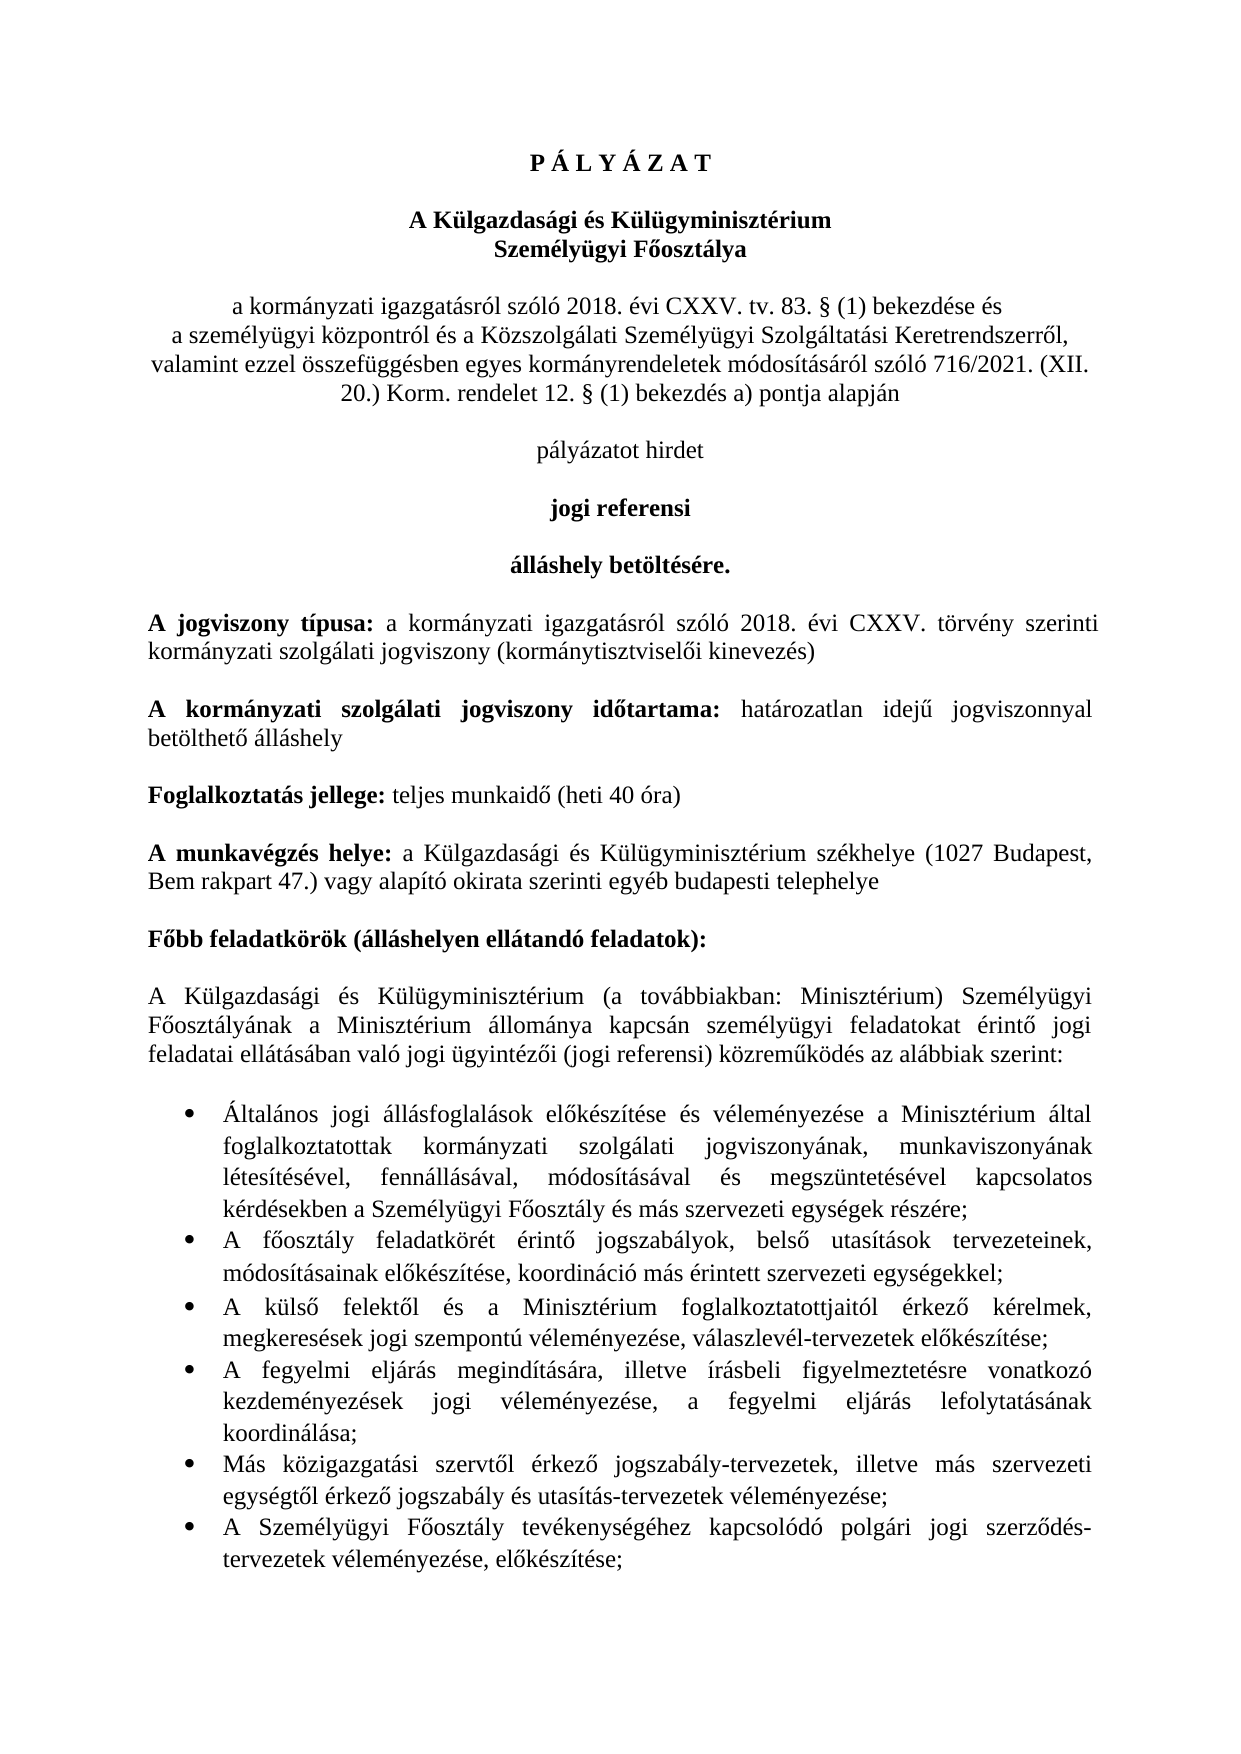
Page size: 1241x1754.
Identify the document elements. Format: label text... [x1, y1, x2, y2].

text pályázatot hirdet [148, 435, 1093, 464]
list A külső felektől és a Minisztérium foglalkoztatottjaitól érkező kérelmek, megkeresések jogi szempontú véleményezése, válaszlevél-tervezetek előkészítése; [185, 1292, 1093, 1352]
text álláshely betöltésére. [148, 550, 1093, 579]
list A fegyelmi eljárás megindítására, illetve írásbeli figyelmeztetésre vonatkozó kezdeményezések jogi véleményezése, a fegyelmi eljárás lefolytatásának koordinálása; [185, 1355, 1093, 1447]
text A jogviszony típusa: a kormányzati igazgatásról szóló 2018. évi CXXV. törvény szerinti kormányzati szolgálati jogviszony (kormánytisztviselői kinevezés) [148, 608, 1100, 665]
list Általános jogi állásfoglalások előkészítése és véleményezése a Minisztérium által foglalkoztatottak kormányzati szolgálati jogviszonyának, munkaviszonyának létesítésével, fennállásával, módosításával és megszüntetésével kapcsolatos kérdésekben a Személyügyi Főosztály és más szervezeti egységek részére; [185, 1099, 1093, 1223]
text A munkavégzés helye: a Külgazdasági és Külügyminisztérium székhelye (1027 Budapest, Bem rakpart 47.) vagy alapító okirata szerinti egyéb budapesti telephelye [148, 838, 1093, 895]
text A kormányzati szolgálati jogviszony időtartama: határozatlan idejű jogviszonnyal betölthető álláshely [148, 694, 1093, 751]
list A főosztály feladatkörét érintő jogszabályok, belső utasítások tervezeteinek, módosításainak előkészítése, koordináció más érintett szervezeti egységekkel; [185, 1226, 1093, 1287]
text P Á L Y Á Z A T [148, 148, 1093, 176]
text Főbb feladatkörök (álláshelyen ellátandó feladatok): [148, 924, 1093, 953]
text Személyügyi Főosztálya [148, 234, 1093, 263]
list Más közigazgatási szervtől érkező jogszabály-tervezetek, illetve más szervezeti egységtől érkező jogszabály és utasítás-tervezetek véleményezése; [185, 1449, 1093, 1510]
text A Külgazdasági és Külügyminisztérium (a továbbiakban: Minisztérium) Személyügyi Főosztályának a Minisztérium állománya kapcsán személyügyi feladatokat érintő jogi feladatai ellátásában való jogi ügyintézői (jogi referensi) közreműködés az alábbiak szerint: [148, 981, 1093, 1068]
text jogi referensi [148, 493, 1093, 521]
text a kormányzati igazgatásról szóló 2018. évi CXXV. tv. 83. § (1) bekezdése és a személyügyi központról és a Közszolgálati Személyügyi Szolgáltatási Keretrendszerről, valamint ezzel összefüggésben egyes kormányrendeletek módosításáról szóló 716/2021. (XII. 20.) Korm. rendelet 12. § (1) bekezdés a) pontja alapján [148, 291, 1093, 406]
text A Külgazdasági és Külügyminisztérium [148, 205, 1093, 234]
list A Személyügyi Főosztály tevékenységéhez kapcsolódó polgári jogi szerződés-tervezetek véleményezése, előkészítése; [185, 1512, 1093, 1573]
text Foglalkoztatás jellege: teljes munkaidő (heti 40 óra) [148, 780, 1093, 809]
